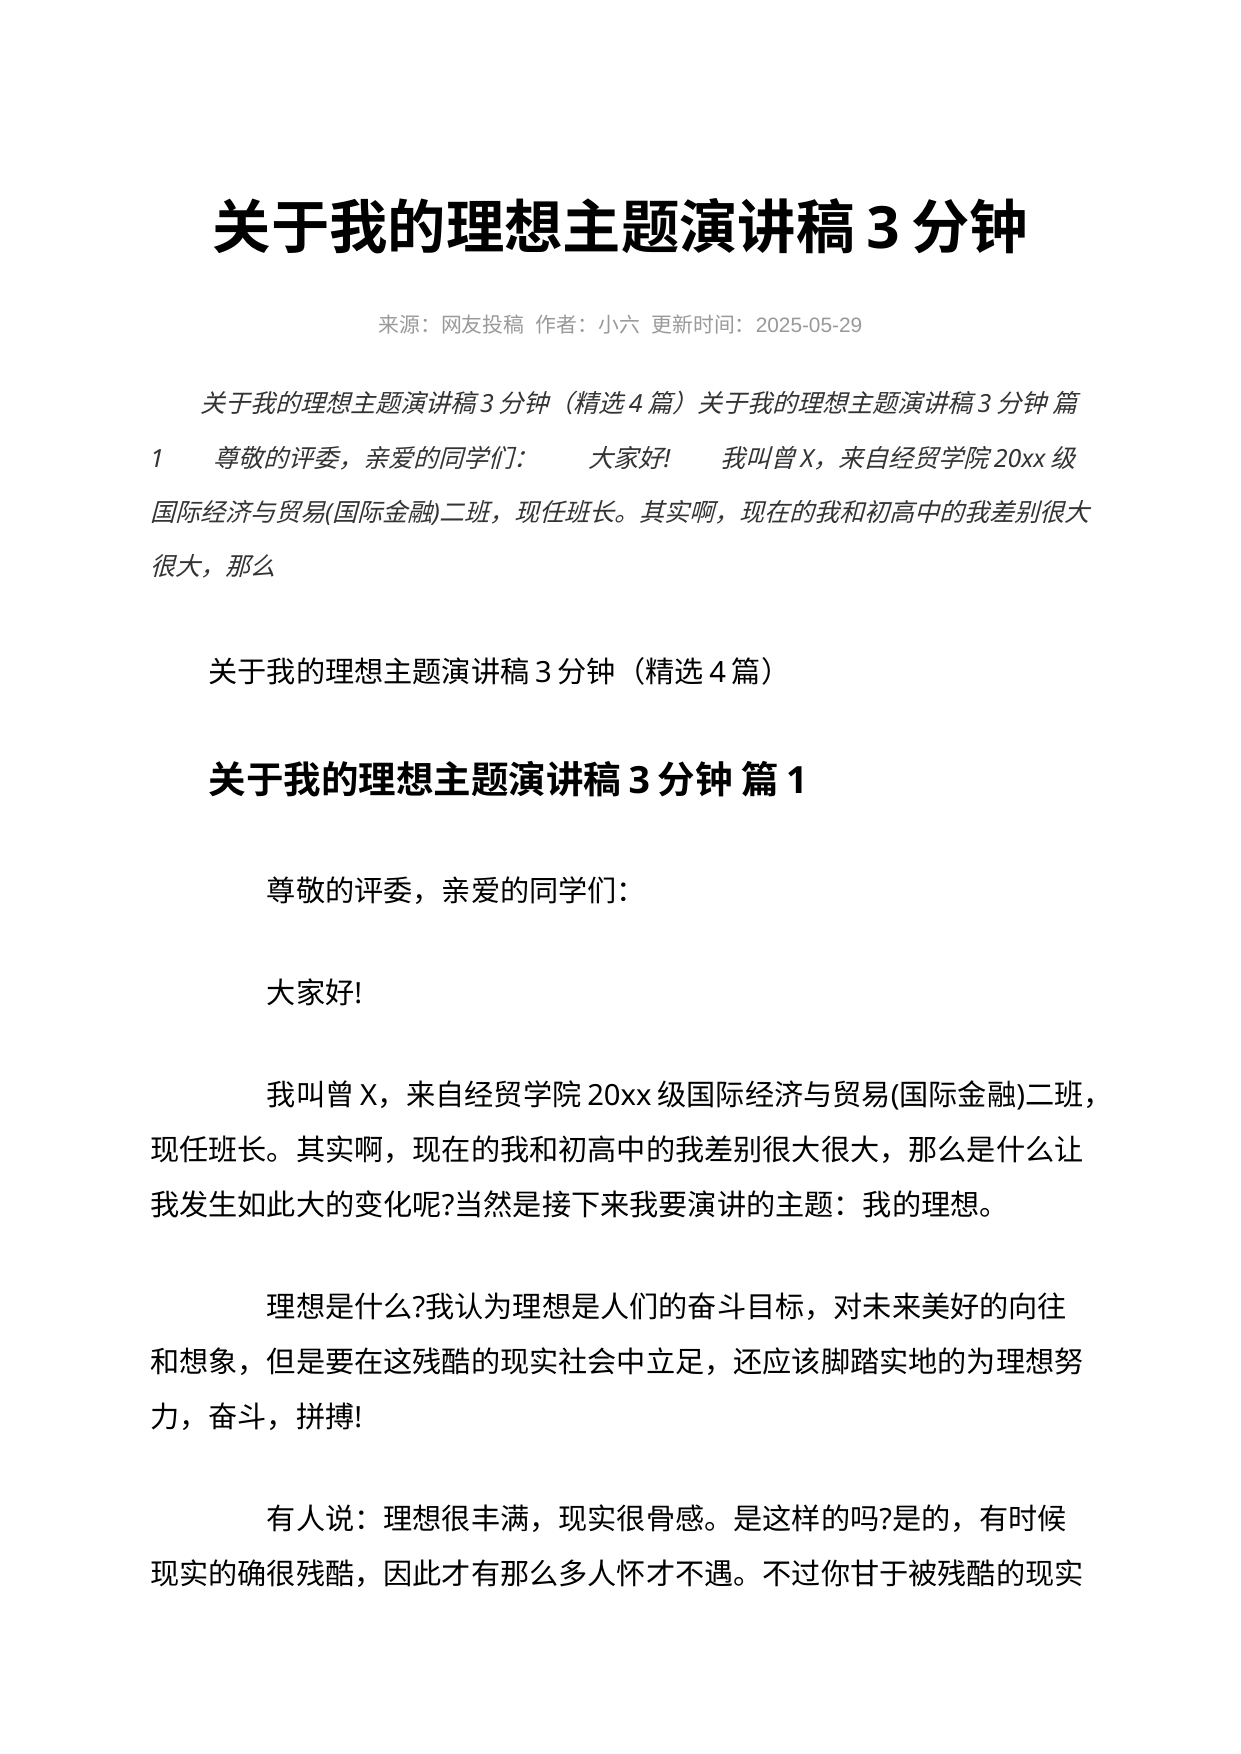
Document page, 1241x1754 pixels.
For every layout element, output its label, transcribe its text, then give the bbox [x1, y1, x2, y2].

text 大家好! [150, 969, 1090, 1012]
text 关于我的理想主题演讲稿3分钟（精选4篇）关于我的理想主题演讲稿3分钟 篇1 尊敬的评委，亲爱的同学们： 大家好! 我叫曾X，来自经贸学院20xx级国际经济与贸易(国际金融)二班，现任班长。其实啊，现在的我和初高中的我差别很大很大，那么 [150, 384, 1090, 583]
text 尊敬的评委，亲爱的同学们： [150, 868, 1090, 910]
text 关于我的理想主题演讲稿3分钟（精选4篇） [150, 648, 1090, 691]
text 理想是什么?我认为理想是人们的奋斗目标，对未来美好的向往和想象，但是要在这残酷的现实社会中立足，还应该脚踏实地的为理想努力，奋斗，拼搏! [150, 1283, 1090, 1436]
text 我叫曾X，来自经贸学院20xx级国际经济与贸易(国际金融)二班，现任班长。其实啊，现在的我和初高中的我差别很大很大，那么是什么让我发生如此大的变化呢?当然是接下来我要演讲的主题：我的理想。 [150, 1071, 1090, 1224]
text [150, 1495, 1090, 1592]
subtitle 关于我的理想主题演讲稿3分钟 [150, 181, 1090, 266]
text 关于我的理想主题演讲稿3分钟 篇1 [150, 750, 1090, 804]
text 来源：网友投稿 作者：小六 更新时间：2025-05-29 [150, 313, 1090, 337]
